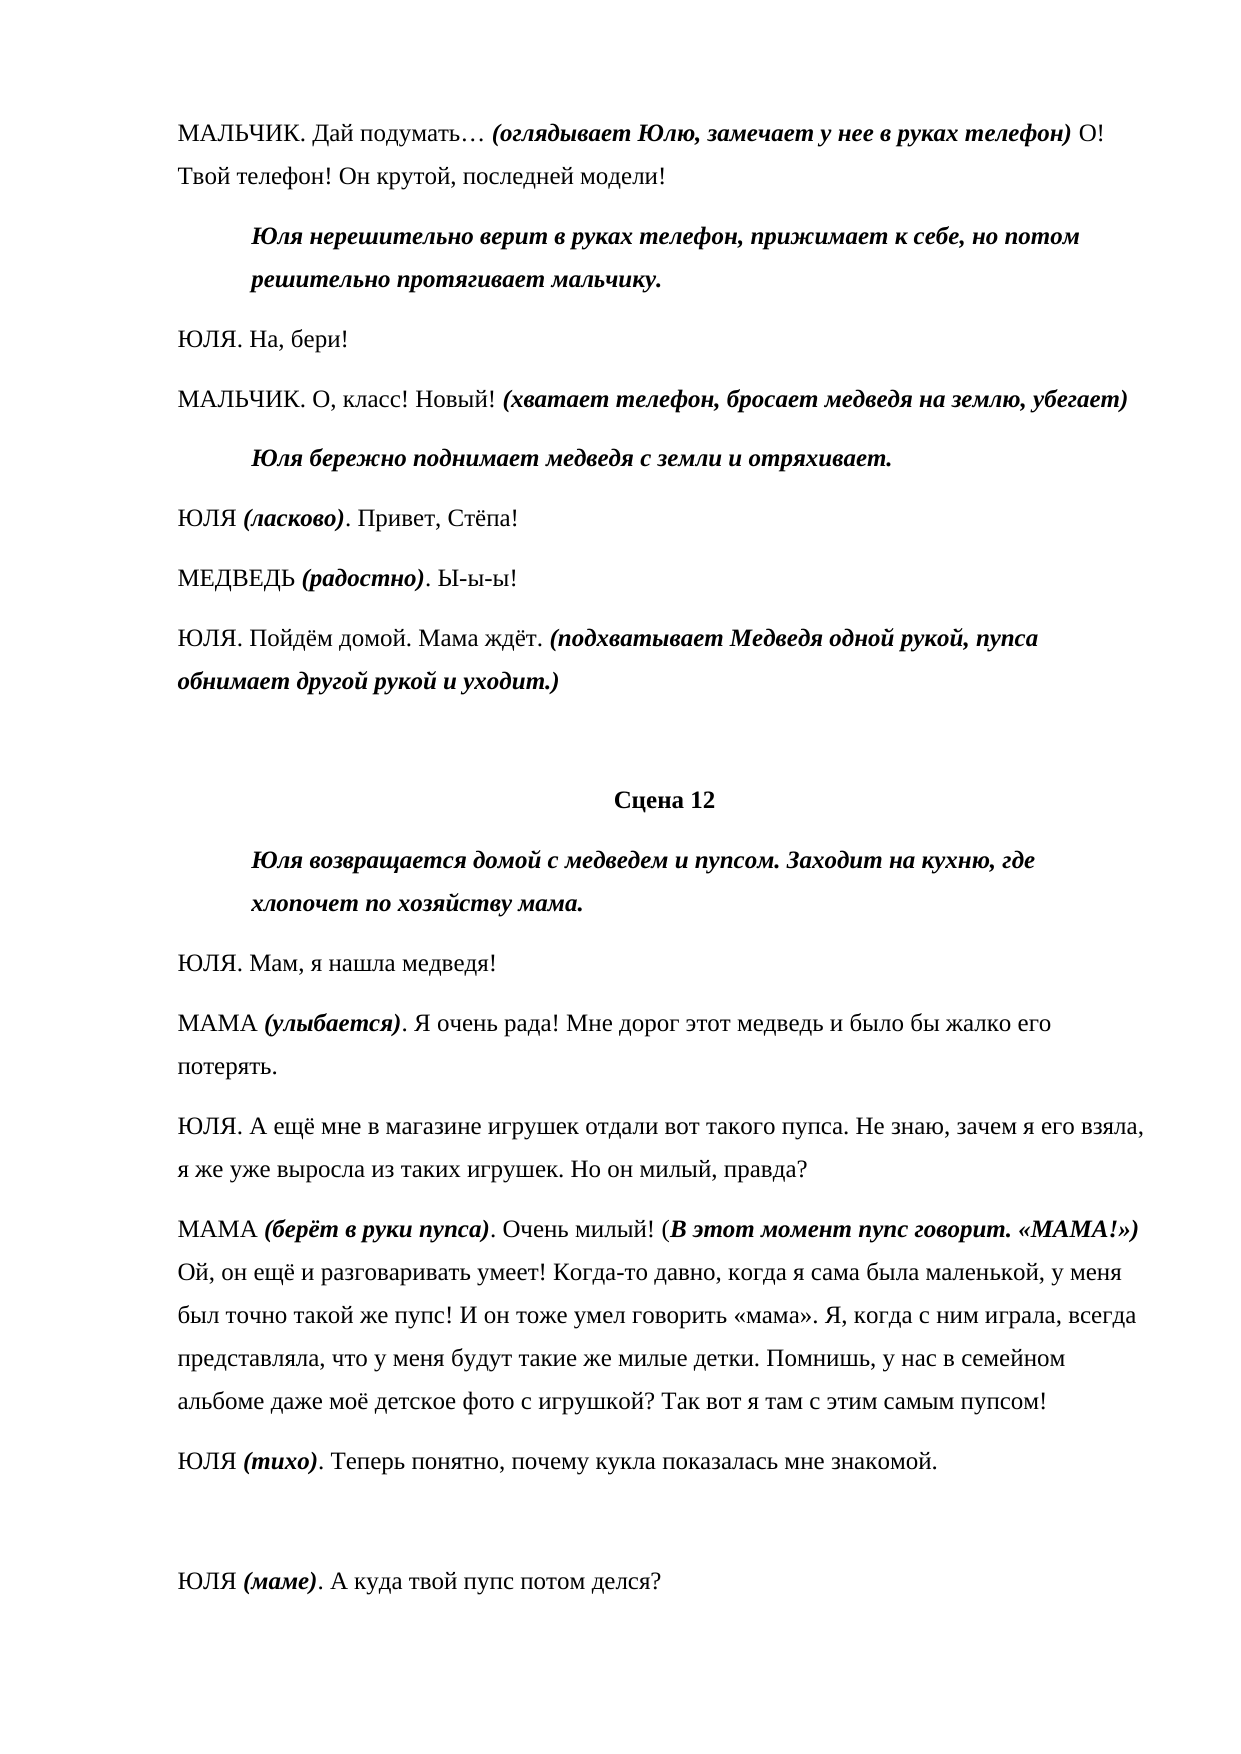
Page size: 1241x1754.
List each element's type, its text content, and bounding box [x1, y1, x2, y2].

text Юля нерешительно верит в руках телефон, прижимает к себе, но потом решительно протягивает мальчику. [251, 221, 1152, 293]
text ЮЛЯ. Мам, я нашла медведя! [177, 948, 1152, 977]
text Юля возвращается домой с медведем и пупсом. Заходит на кухню, где хлопочет по хозяйству мама. [251, 845, 1152, 917]
text МЕДВЕДЬ (радостно). Ы-ы-ы! [177, 563, 1152, 592]
text ЮЛЯ (тихо). Теперь понятно, почему кукла показалась мне знакомой. [177, 1446, 1152, 1475]
text ЮЛЯ. А ещё мне в магазине игрушек отдали вот такого пупса. Не знаю, зачем я его взяла, я же уже выросла из таких игрушек. Но он милый, правда? [177, 1111, 1152, 1183]
text Сцена 12 [177, 786, 1152, 814]
text Юля бережно поднимает медведя с земли и отряхивает. [177, 443, 1152, 472]
text МАМА (улыбается). Я очень рада! Мне дорог этот медведь и было бы жалко его потерять. [177, 1008, 1152, 1080]
text ЮЛЯ. На, бери! [177, 324, 1152, 353]
text МАЛЬЧИК. О, класс! Новый! (хватает телефон, бросает медведя на землю, убегает) [177, 384, 1152, 412]
text ЮЛЯ (ласково). Привет, Стёпа! [177, 503, 1152, 532]
text МАЛЬЧИК. Дай подумать… (оглядывает Юлю, замечает у нее в руках телефон) О! Твой телефон! Он крутой, последней модели! [177, 118, 1152, 190]
text МАМА (берёт в руки пупса). Очень милый! (В этот момент пупс говорит. «МАМА!») Ой, он ещё и разговаривать умеет! Когда-то давно, когда я сама была маленькой, у меня был точно такой же пупс! И он тоже умел говорить «мама». Я, когда с ним играла, всегда представляла, что у меня будут такие же милые детки. Помнишь, у нас в семейном альбоме даже моё детское фото с игрушкой? Так вот я там с этим самым пупсом! [177, 1214, 1152, 1415]
text ЮЛЯ (маме). А куда твой пупс потом делся? [177, 1566, 1152, 1594]
text ЮЛЯ. Пойдём домой. Мама ждёт. (подхватывает Медведя одной рукой, пупса обнимает другой рукой и уходит.) [177, 623, 1152, 695]
